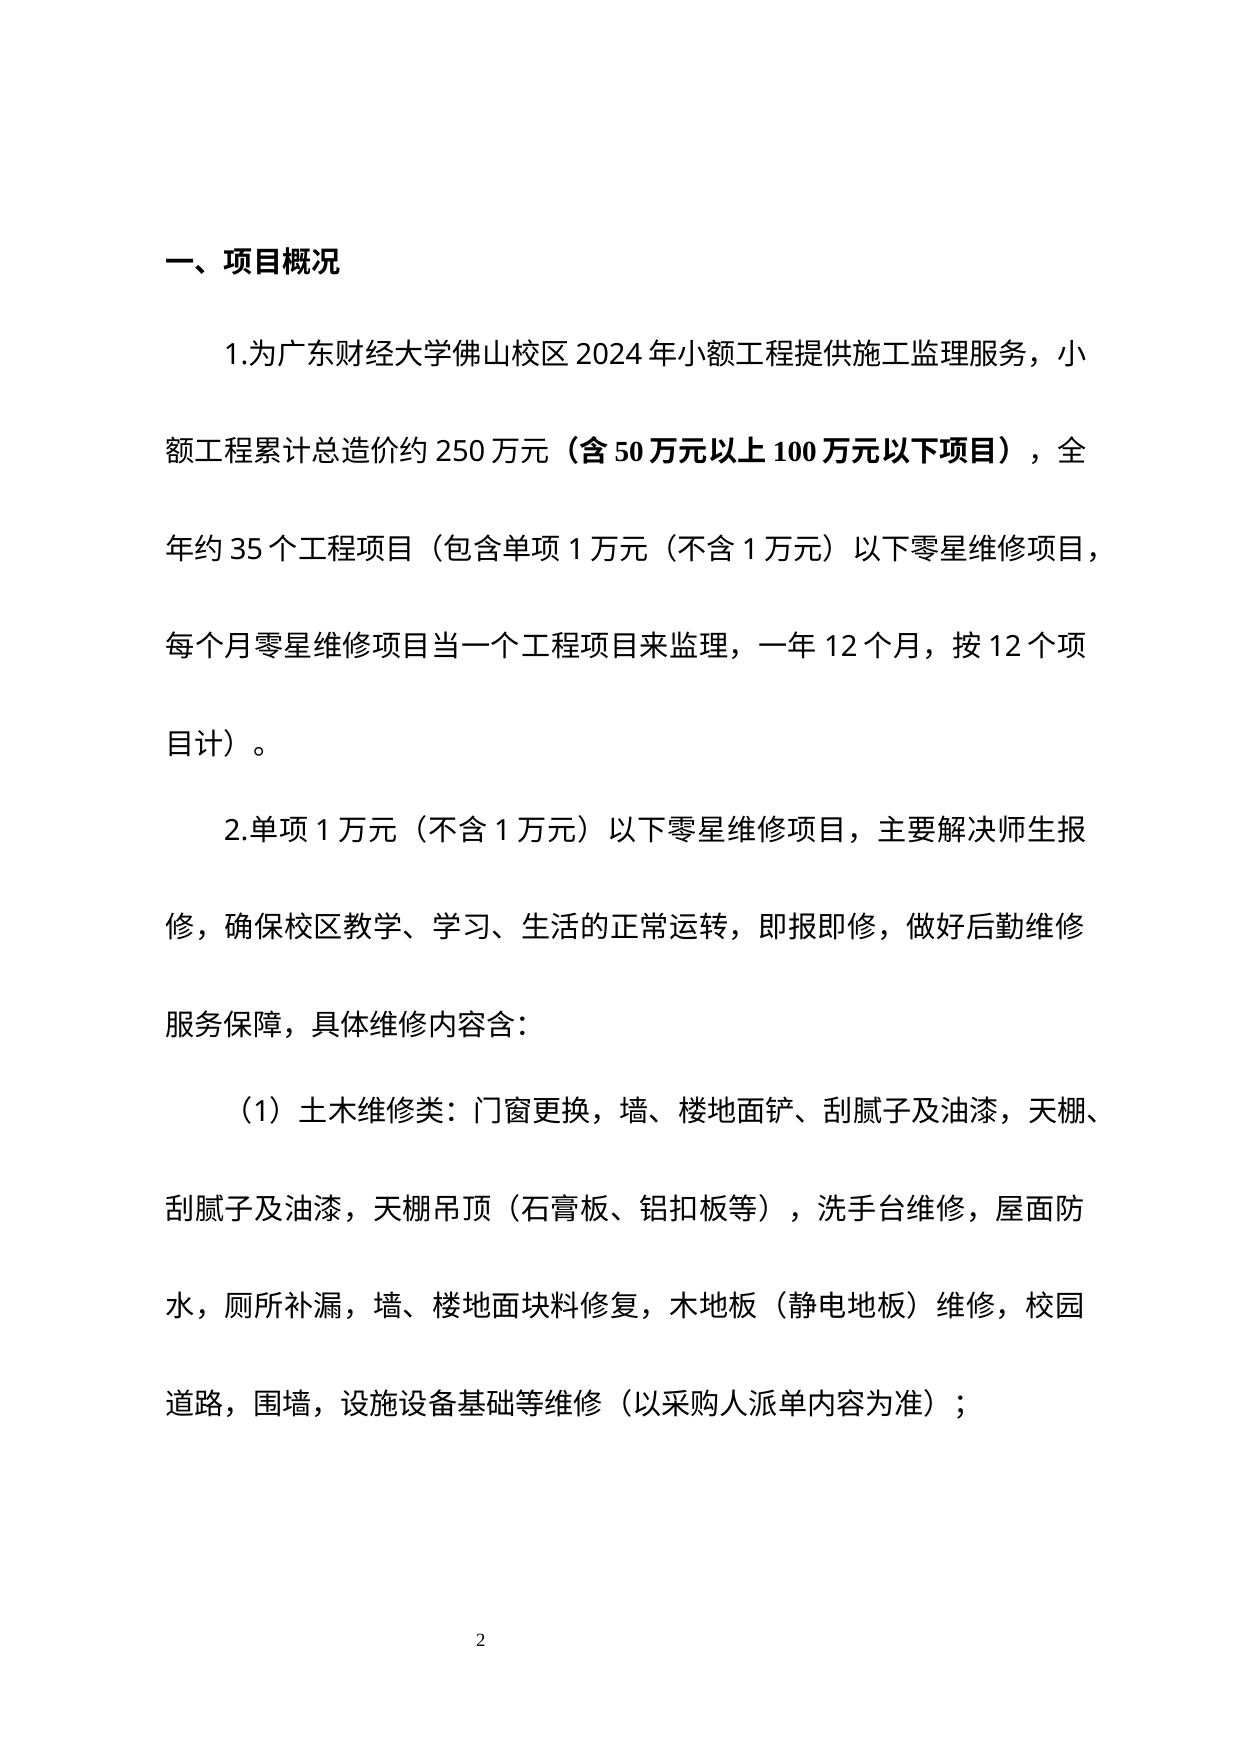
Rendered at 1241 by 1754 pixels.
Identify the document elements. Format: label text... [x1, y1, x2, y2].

subtitle （1）土木维修类：门窗更换，墙、楼地面铲、刮腻子及油漆，天棚、刮腻子及油漆，天棚吊顶（石膏板、铝扣板等），洗手台维修，屋面防水，厕所补漏，墙、楼地面块料修复，木地板（静电地板）维修，校园道路，围墙，设施设备基础等维修（以采购人派单内容为准）； [165, 1076, 1087, 1434]
subtitle 1.为广东财经大学佛山校区2024年小额工程提供施工监理服务，小额工程累计总造价约250万元（含50万元以上100万元以下项目），全年约35个工程项目（包含单项1万元（不含1万元）以下零星维修项目，每个月零星维修项目当一个工程项目来监理，一年12个月，按12个项目计）。 [165, 319, 1087, 774]
subtitle 一、项目概况 [165, 227, 1087, 292]
subtitle 2.单项1万元（不含1万元）以下零星维修项目，主要解决师生报修，确保校区教学、学习、生活的正常运转，即报即修，做好后勤维修服务保障，具体维修内容含： [165, 795, 1087, 1055]
